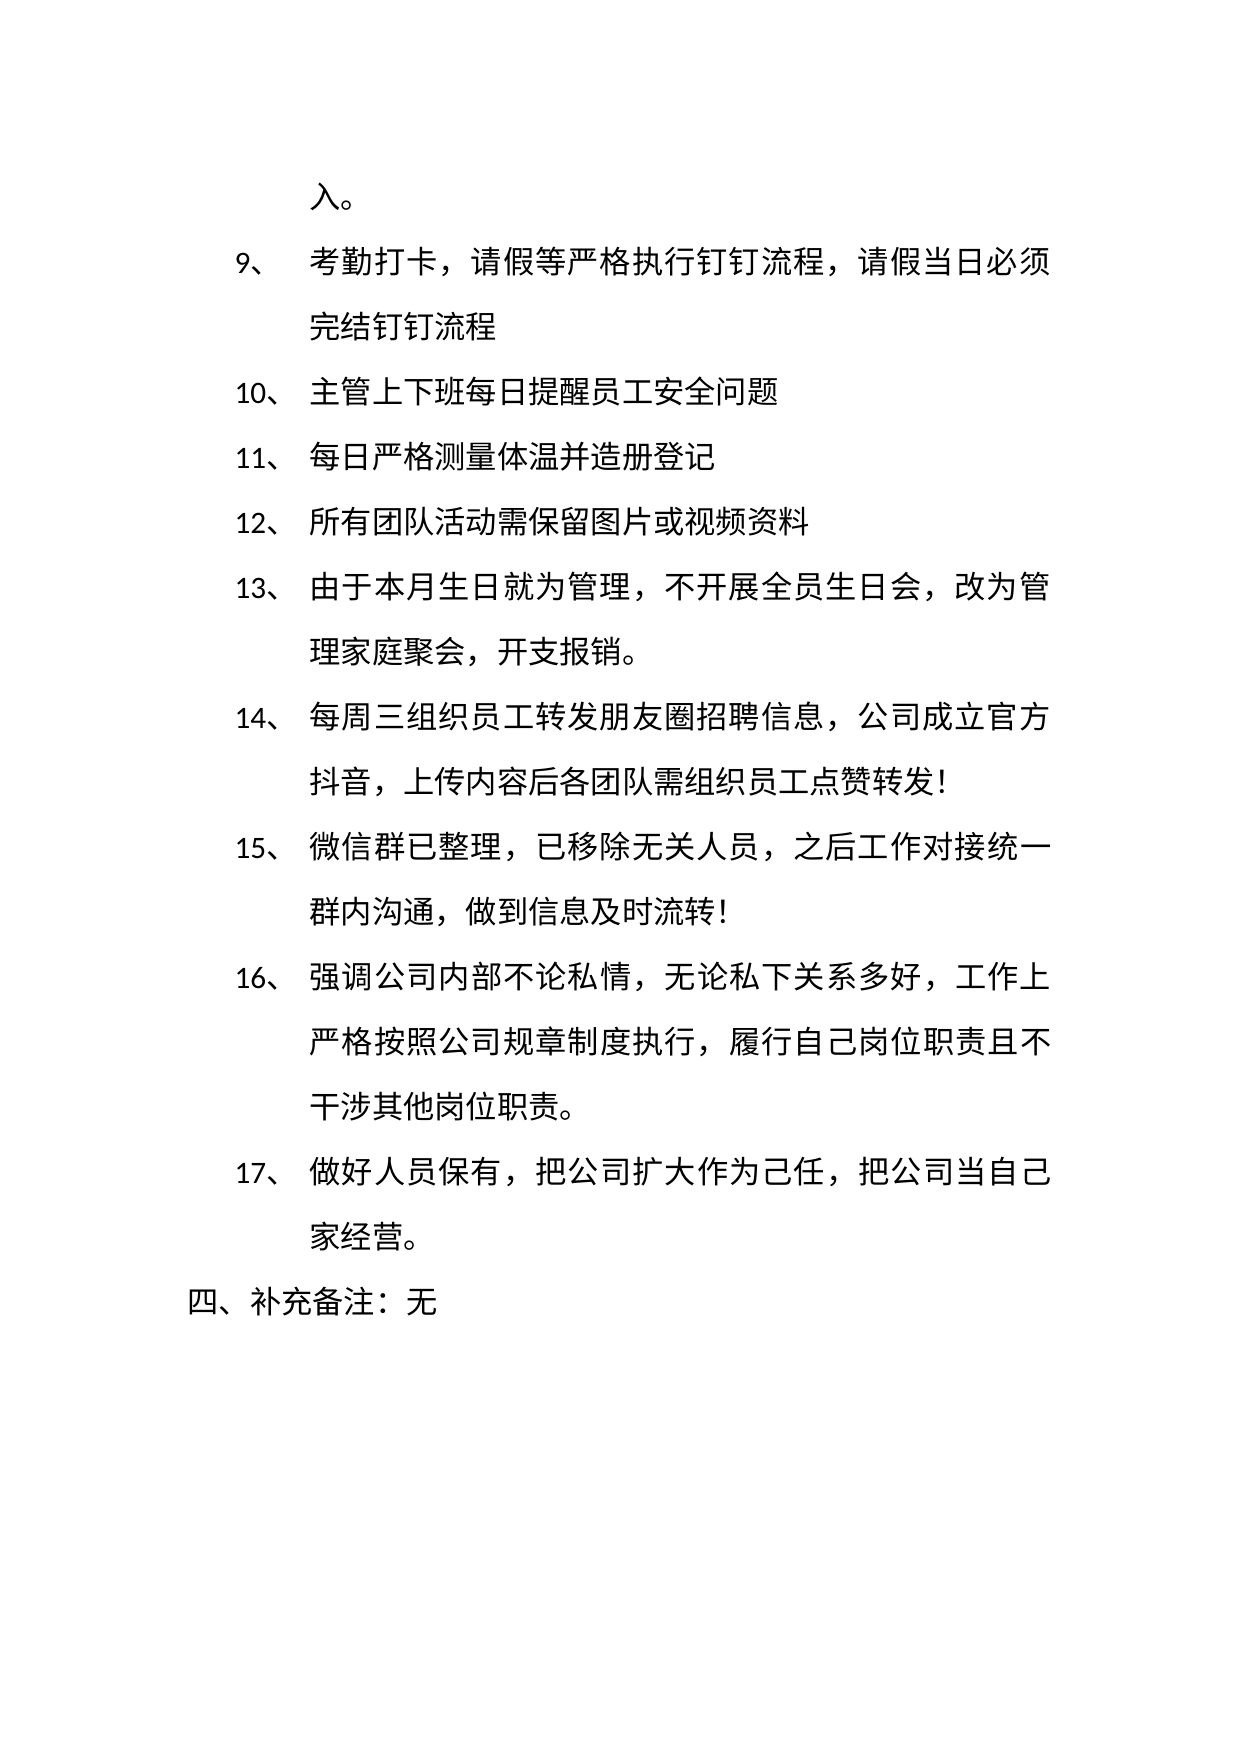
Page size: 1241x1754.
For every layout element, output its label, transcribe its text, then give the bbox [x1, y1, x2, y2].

list 考勤打卡，请假等严格执行钉钉流程，请假当日必须完结钉钉流程 [234, 227, 1053, 357]
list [234, 162, 1053, 227]
list 补充备注：无 [187, 1267, 1053, 1332]
list 强调公司内部不论私情，无论私下关系多好，工作上严格按照公司规章制度执行，履行自己岗位职责且不干涉其他岗位职责。 [234, 942, 1053, 1137]
list 每日严格测量体温并造册登记 [234, 422, 1053, 487]
list 每周三组织员工转发朋友圈招聘信息，公司成立官方抖音，上传内容后各团队需组织员工点赞转发！ [234, 682, 1053, 812]
list 所有团队活动需保留图片或视频资料 [234, 487, 1053, 552]
list 由于本月生日就为管理，不开展全员生日会，改为管理家庭聚会，开支报销。 [234, 552, 1053, 682]
list 微信群已整理，已移除无关人员，之后工作对接统一群内沟通，做到信息及时流转！ [234, 812, 1053, 942]
list 做好人员保有，把公司扩大作为己任，把公司当自己家经营。 [234, 1137, 1053, 1267]
list 主管上下班每日提醒员工安全问题 [234, 357, 1053, 422]
